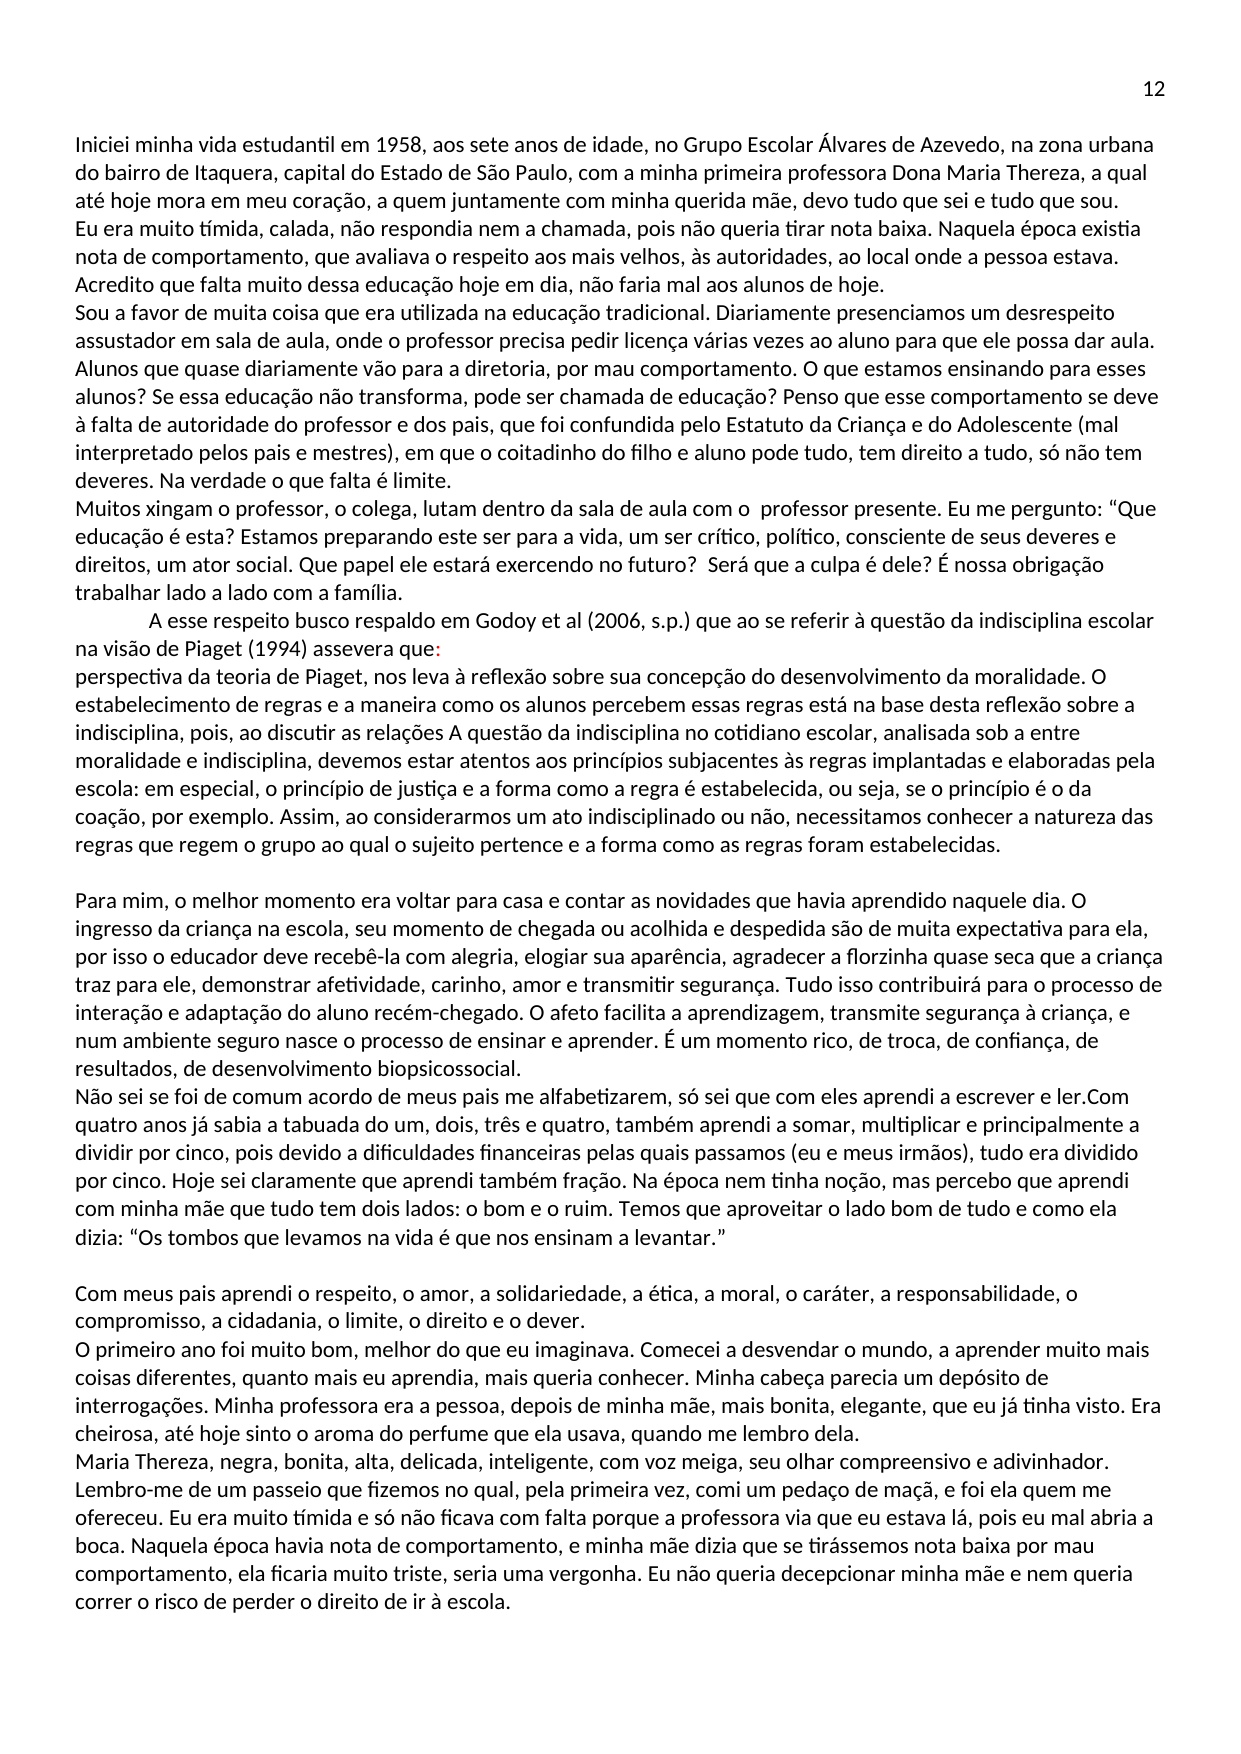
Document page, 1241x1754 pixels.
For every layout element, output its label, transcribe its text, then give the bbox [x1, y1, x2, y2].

text Com meus pais aprendi o respeito, o amor, a solidariedade, a ética, a moral, o caráter, a responsabilidade, o compromisso, a cidadania, o limite, o direito e o dever. [75, 1279, 1165, 1335]
text Muitos xingam o professor, o colega, lutam dentro da sala de aula com o professor presente. Eu me pergunto: “Que educação é esta? Estamos preparando este ser para a vida, um ser crítico, político, consciente de seus deveres e direitos, um ator social. Que papel ele estará exercendo no futuro? Será que a culpa é dele? É nossa obrigação trabalhar lado a lado com a família. [75, 494, 1165, 606]
text A esse respeito busco respaldo em Godoy et al (2006, s.p.) que ao se referir à questão da indisciplina escolar na visão de Piaget (1994) assevera que: [75, 606, 1165, 662]
text Eu era muito tímida, calada, não respondia nem a chamada, pois não queria tirar nota baixa. Naquela época existia nota de comportamento, que avaliava o respeito aos mais velhos, às autoridades, ao local onde a pessoa estava. Acredito que falta muito dessa educação hoje em dia, não faria mal aos alunos de hoje. [75, 214, 1165, 298]
text O primeiro ano foi muito bom, melhor do que eu imaginava. Comecei a desvendar o mundo, a aprender muito mais coisas diferentes, quanto mais eu aprendia, mais queria conhecer. Minha cabeça parecia um depósito de interrogações. Minha professora era a pessoa, depois de minha mãe, mais bonita, elegante, que eu já tinha visto. Era cheirosa, até hoje sinto o aroma do perfume que ela usava, quando me lembro dela. [75, 1335, 1165, 1447]
text Não sei se foi de comum acordo de meus pais me alfabetizarem, só sei que com eles aprendi a escrever e ler.Com quatro anos já sabia a tabuada do um, dois, três e quatro, também aprendi a somar, multiplicar e principalmente a dividir por cinco, pois devido a dificuldades financeiras pelas quais passamos (eu e meus irmãos), tudo era dividido por cinco. Hoje sei claramente que aprendi também fração. Na época nem tinha noção, mas percebo que aprendi com minha mãe que tudo tem dois lados: o bom e o ruim. Temos que aproveitar o lado bom de tudo e como ela dizia: “Os tombos que levamos na vida é que nos ensinam a levantar.” [75, 1082, 1165, 1251]
text Iniciei minha vida estudantil em 1958, aos sete anos de idade, no Grupo Escolar Álvares de Azevedo, na zona urbana do bairro de Itaquera, capital do Estado de São Paulo, com a minha primeira professora Dona Maria Thereza, a qual até hoje mora em meu coração, a quem juntamente com minha querida mãe, devo tudo que sei e tudo que sou. [75, 130, 1165, 214]
text Para mim, o melhor momento era voltar para casa e contar as novidades que havia aprendido naquele dia. O ingresso da criança na escola, seu momento de chegada ou acolhida e despedida são de muita expectativa para ela, por isso o educador deve recebê-la com alegria, elogiar sua aparência, agradecer a florzinha quase seca que a criança traz para ele, demonstrar afetividade, carinho, amor e transmitir segurança. Tudo isso contribuirá para o processo de interação e adaptação do aluno recém-chegado. O afeto facilita a aprendizagem, transmite segurança à criança, e num ambiente seguro nasce o processo de ensinar e aprender. É um momento rico, de troca, de confiança, de resultados, de desenvolvimento biopsicossocial. [75, 886, 1165, 1082]
text Sou a favor de muita coisa que era utilizada na educação tradicional. Diariamente presenciamos um desrespeito assustador em sala de aula, onde o professor precisa pedir licença várias vezes ao aluno para que ele possa dar aula. Alunos que quase diariamente vão para a diretoria, por mau comportamento. O que estamos ensinando para esses alunos? Se essa educação não transforma, pode ser chamada de educação? Penso que esse comportamento se deve à falta de autoridade do professor e dos pais, que foi confundida pelo Estatuto da Criança e do Adolescente (mal interpretado pelos pais e mestres), em que o coitadinho do filho e aluno pode tudo, tem direito a tudo, só não tem deveres. Na verdade o que falta é limite. [75, 298, 1165, 494]
text perspectiva da teoria de Piaget, nos leva à reflexão sobre sua concepção do desenvolvimento da moralidade. O estabelecimento de regras e a maneira como os alunos percebem essas regras está na base desta reflexão sobre a indisciplina, pois, ao discutir as relações A questão da indisciplina no cotidiano escolar, analisada sob a entre moralidade e indisciplina, devemos estar atentos aos princípios subjacentes às regras implantadas e elaboradas pela escola: em especial, o princípio de justiça e a forma como a regra é estabelecida, ou seja, se o princípio é o da coação, por exemplo. Assim, ao considerarmos um ato indisciplinado ou não, necessitamos conhecer a natureza das regras que regem o grupo ao qual o sujeito pertence e a forma como as regras foram estabelecidas. [75, 662, 1165, 858]
text Maria Thereza, negra, bonita, alta, delicada, inteligente, com voz meiga, seu olhar compreensivo e adivinhador. Lembro-me de um passeio que fizemos no qual, pela primeira vez, comi um pedaço de maçã, e foi ela quem me ofereceu. Eu era muito tímida e só não ficava com falta porque a professora via que eu estava lá, pois eu mal abria a boca. Naquela época havia nota de comportamento, e minha mãe dizia que se tirássemos nota baixa por mau comportamento, ela ficaria muito triste, seria uma vergonha. Eu não queria decepcionar minha mãe e nem queria correr o risco de perder o direito de ir à escola. [75, 1447, 1165, 1615]
